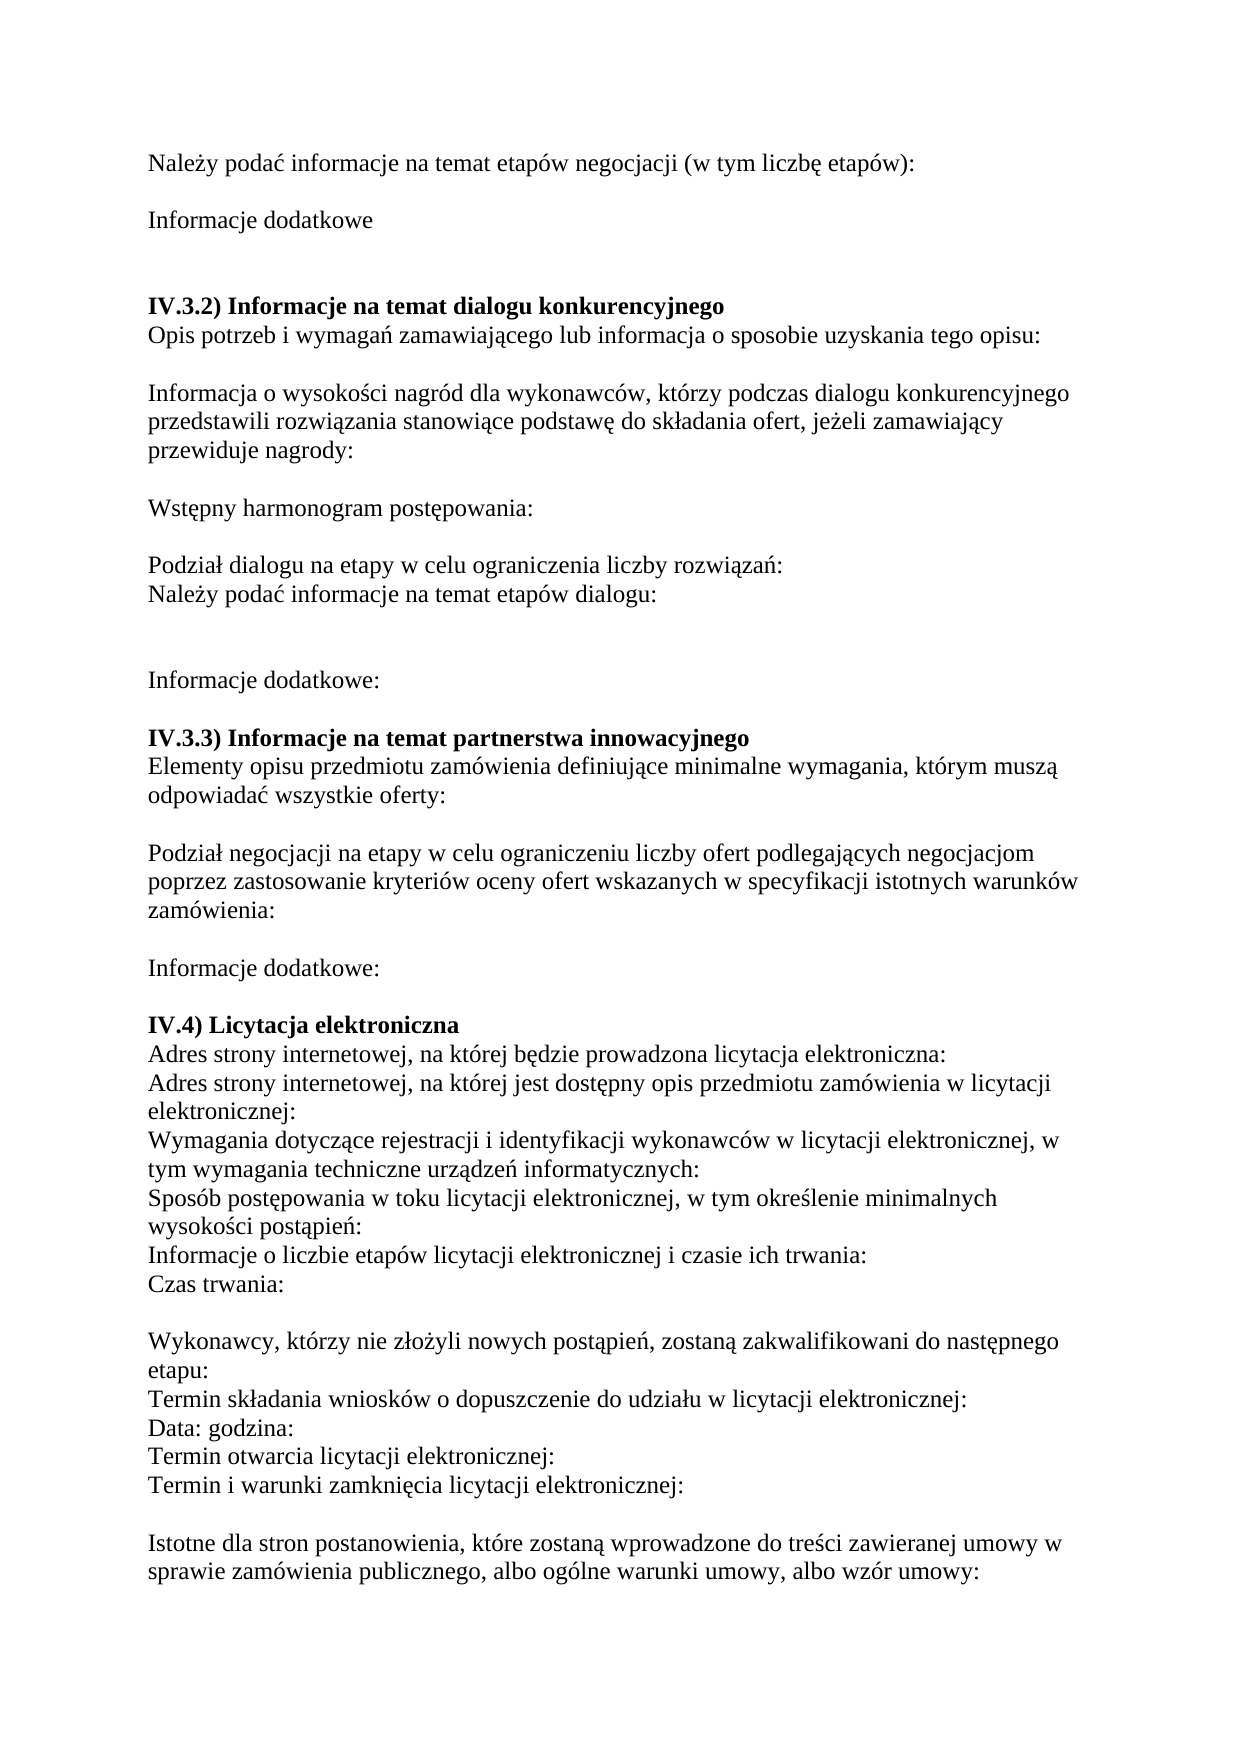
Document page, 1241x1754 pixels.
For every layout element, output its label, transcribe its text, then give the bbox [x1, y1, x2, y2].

text Adres strony internetowej, na której jest dostępny opis przedmiotu zamówienia w licytacji elektronicznej: [148, 1068, 1093, 1125]
text Wymagania dotyczące rejestracji i identyfikacji wykonawców w licytacji elektronicznej, w tym wymagania techniczne urządzeń informatycznych: [148, 1125, 1093, 1183]
text Termin składania wniosków o dopuszczenie do udziału w licytacji elektronicznej: Data: godzina: Termin otwarcia licytacji elektronicznej: [148, 1384, 1093, 1470]
text Sposób postępowania w toku licytacji elektronicznej, w tym określenie minimalnych wysokości postąpień: [148, 1183, 1093, 1240]
text Termin i warunki zamknięcia licytacji elektronicznej: [148, 1470, 1093, 1499]
text Informacje o liczbie etapów licytacji elektronicznej i czasie ich trwania: [148, 1240, 1093, 1269]
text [148, 148, 1093, 1068]
text Czas trwania: Wykonawcy, którzy nie złożyli nowych postąpień, zostaną zakwalifikowani do następnego etapu: [148, 1269, 1093, 1384]
text Istotne dla stron postanowienia, które zostaną wprowadzone do treści zawieranej umowy w sprawie zamówienia publicznego, albo ogólne warunki umowy, albo wzór umowy: [148, 1499, 1093, 1585]
